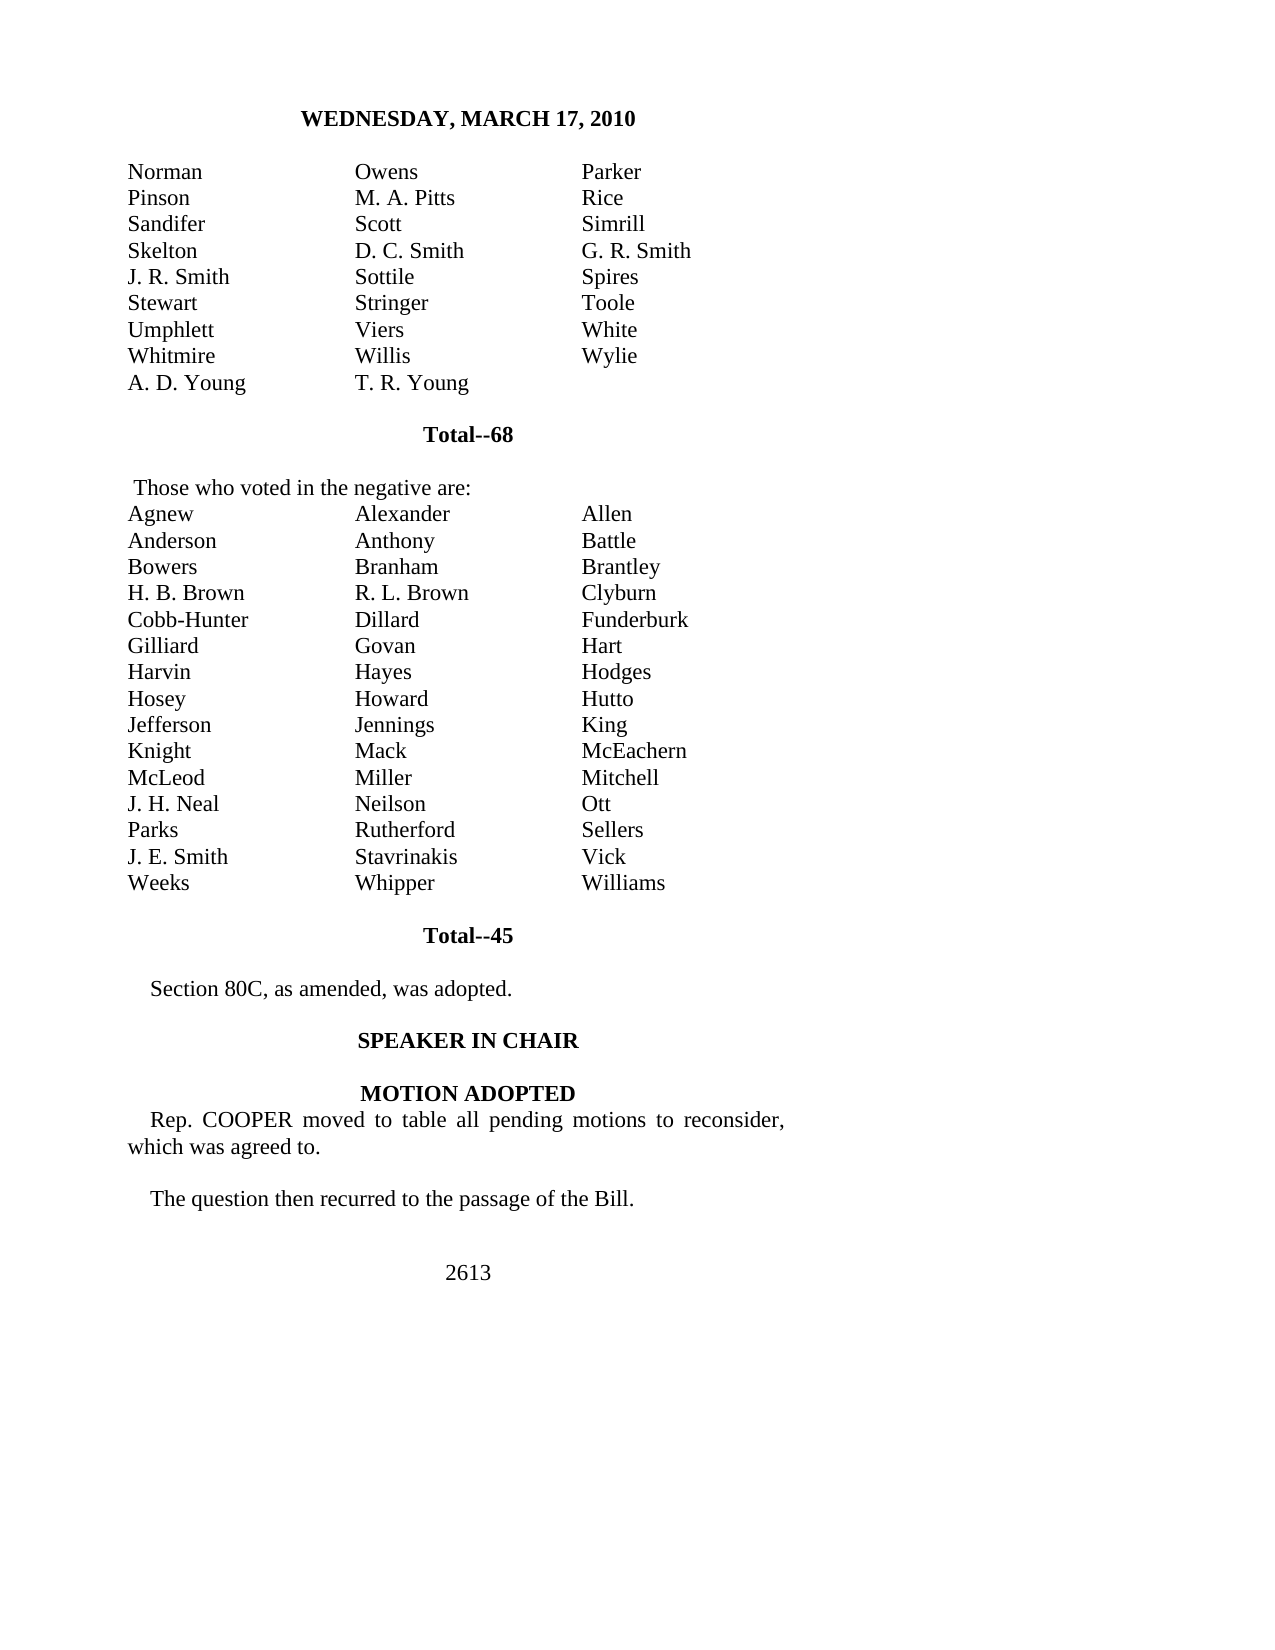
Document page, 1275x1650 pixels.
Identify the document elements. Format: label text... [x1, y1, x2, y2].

text Total--68 [127, 421, 786, 448]
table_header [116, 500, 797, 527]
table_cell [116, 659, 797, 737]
text Those who voted in the negative are: [127, 474, 786, 500]
text MOTION ADOPTED [127, 1080, 786, 1106]
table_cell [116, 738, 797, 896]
text The question then recurred to the passage of the Bill. [127, 1186, 786, 1212]
text Section 80C, as amended, was adopted. [127, 975, 786, 1001]
text Total--45 [127, 922, 786, 948]
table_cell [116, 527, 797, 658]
text SPEAKER IN CHAIR [127, 1027, 786, 1054]
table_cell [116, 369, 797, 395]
text Rep. COOPER moved to table all pending motions to reconsider, which was agreed to. [127, 1106, 786, 1159]
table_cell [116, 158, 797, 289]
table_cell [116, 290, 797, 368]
